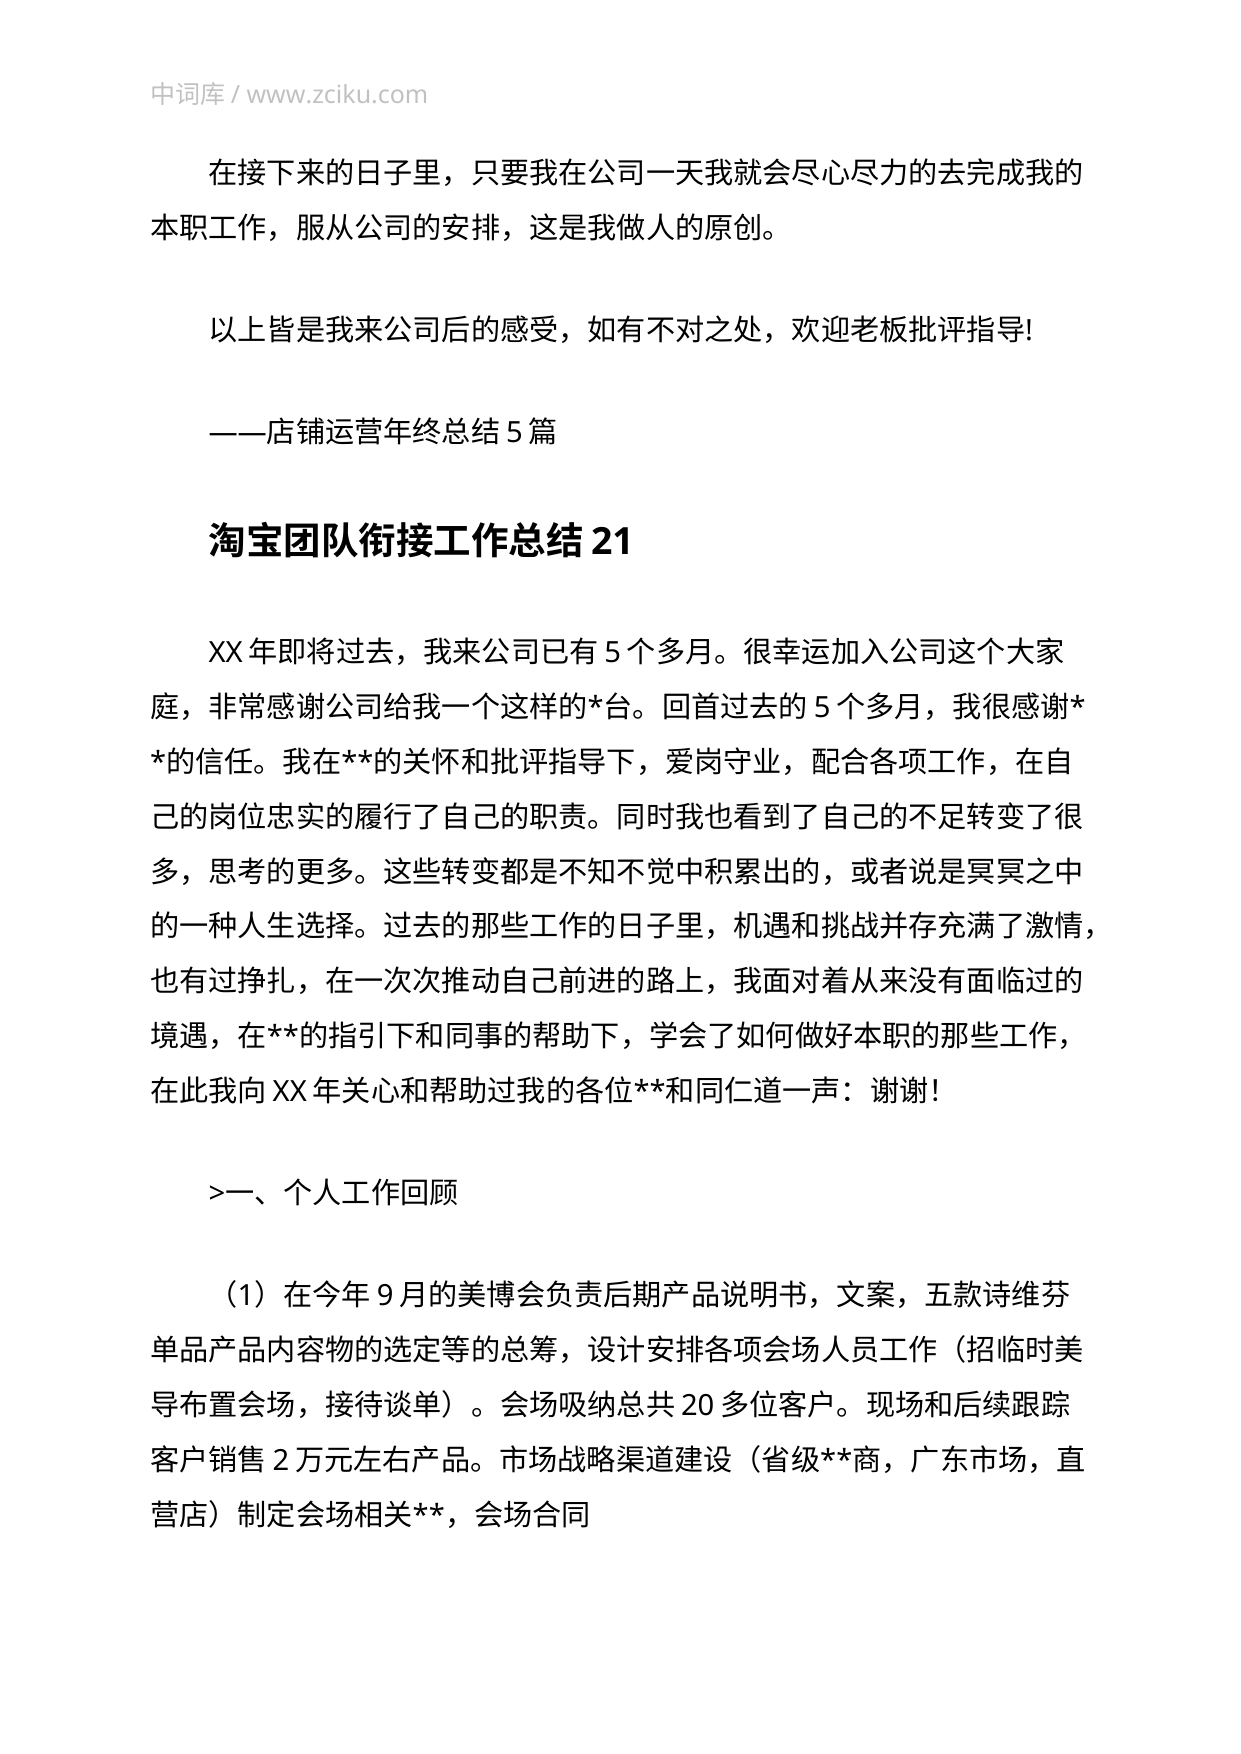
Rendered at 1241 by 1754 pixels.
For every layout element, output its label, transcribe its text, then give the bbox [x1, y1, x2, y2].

text >一、个人工作回顾 [150, 1170, 1090, 1212]
text ——店铺运营年终总结5篇 [150, 409, 1090, 451]
text 淘宝团队衔接工作总结21 [150, 511, 1090, 565]
text 以上皆是我来公司后的感受，如有不对之处，欢迎老板批评指导! [150, 307, 1090, 349]
text 在接下来的日子里，只要我在公司一天我就会尽心尽力的去完成我的本职工作，服从公司的安排，这是我做人的原创。 [150, 150, 1090, 247]
text （1）在今年9月的美博会负责后期产品说明书，文案，五款诗维芬单品产品内容物的选定等的总筹，设计安排各项会场人员工作（招临时美导布置会场，接待谈单）。会场吸纳总共20多位客户。现场和后续跟踪客户销售2万元左右产品。市场战略渠道建设（省级**商，广东市场，直营店）制定会场相关**，会场合同 [150, 1272, 1090, 1534]
text XX年即将过去，我来公司已有5个多月。很幸运加入公司这个大家庭，非常感谢公司给我一个这样的*台。回首过去的5个多月，我很感谢**的信任。我在**的关怀和批评指导下，爱岗守业，配合各项工作，在自己的岗位忠实的履行了自己的职责。同时我也看到了自己的不足转变了很多，思考的更多。这些转变都是不知不觉中积累出的，或者说是冥冥之中的一种人生选择。过去的那些工作的日子里，机遇和挑战并存充满了激情，也有过挣扎，在一次次推动自己前进的路上，我面对着从来没有面临过的境遇，在**的指引下和同事的帮助下，学会了如何做好本职的那些工作，在此我向XX年关心和帮助过我的各位**和同仁道一声：谢谢！ [150, 628, 1090, 1110]
